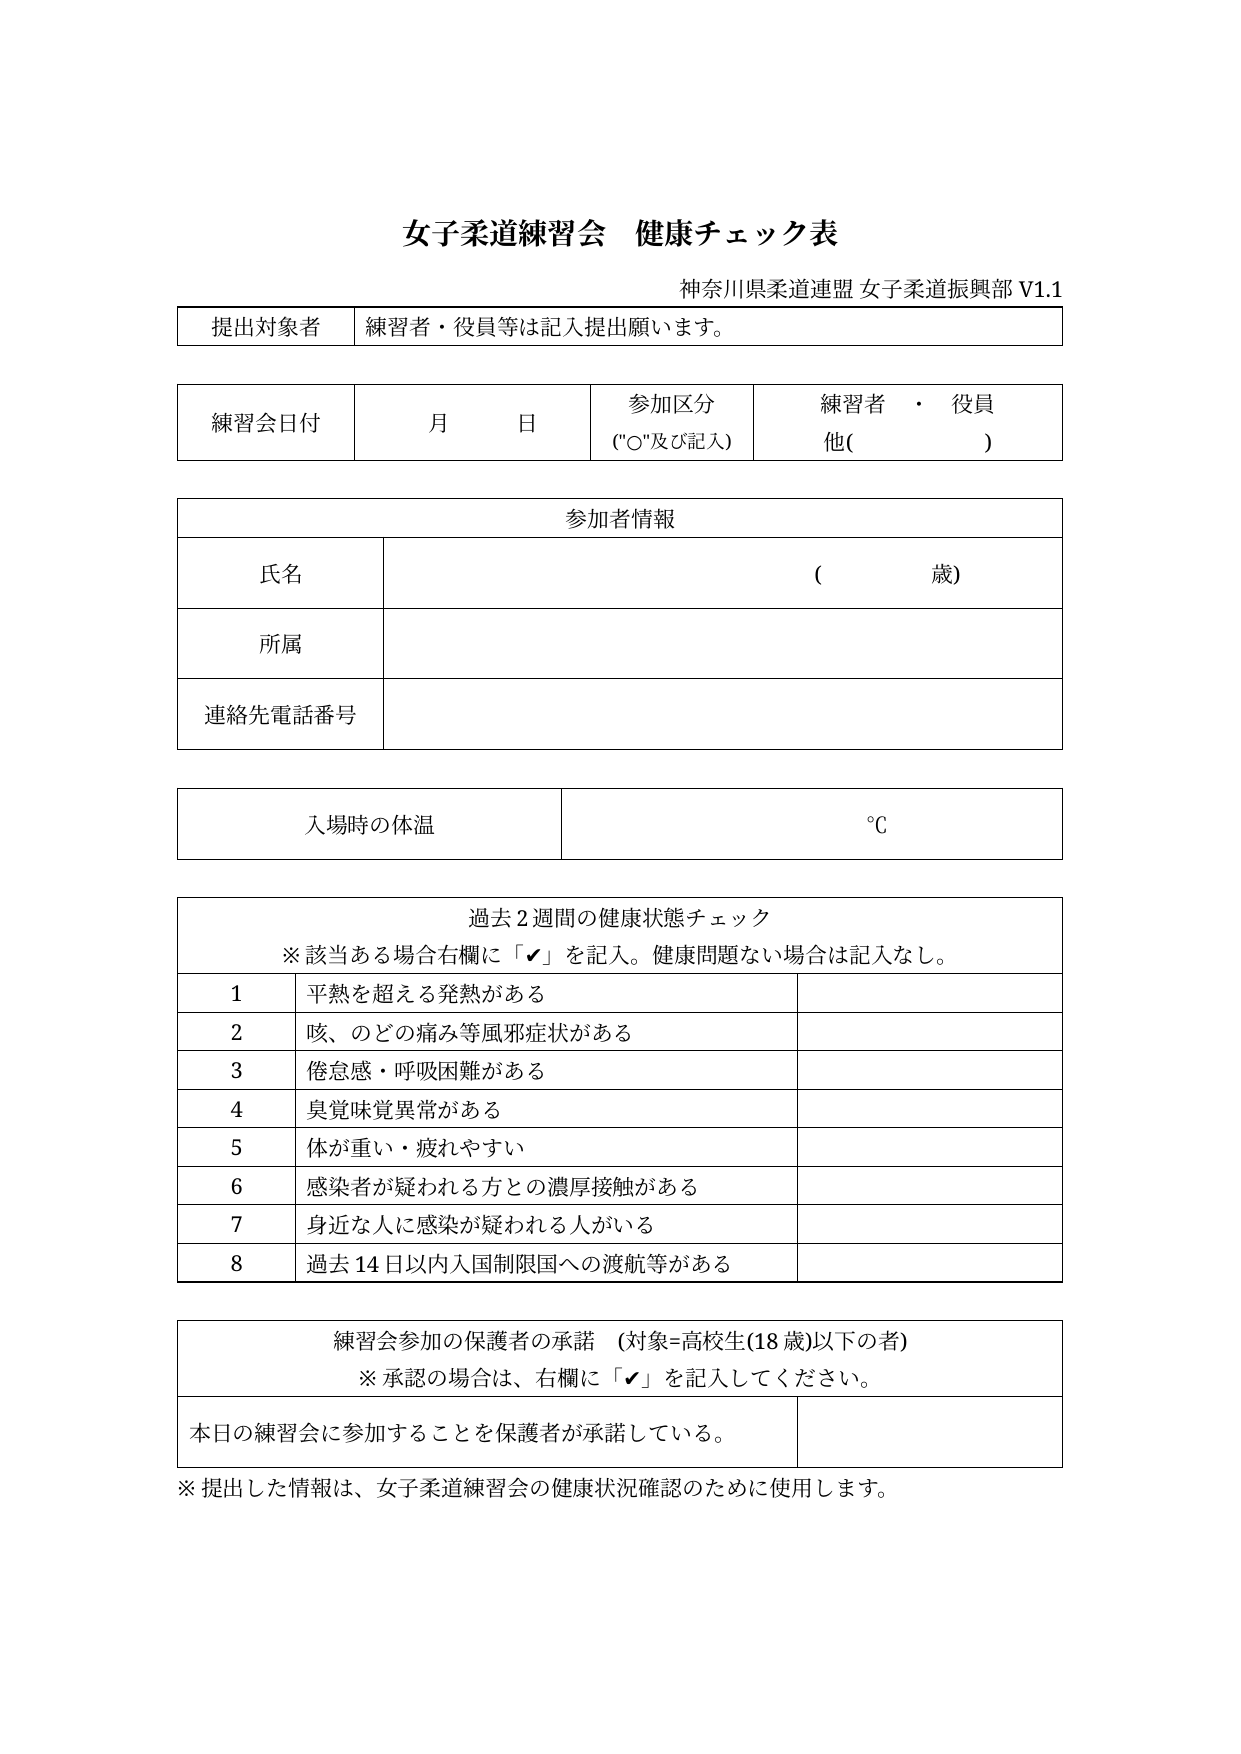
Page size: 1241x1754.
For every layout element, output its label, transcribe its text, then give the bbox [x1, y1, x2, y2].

table_cell 7 [178, 1205, 295, 1243]
table_cell 身近な人に感染が疑われる人がいる [296, 1205, 797, 1243]
table_cell 体が重い・疲れやすい [296, 1128, 797, 1166]
text 神奈川県柔道連盟 女子柔道振興部 V1.1 [199, 269, 1063, 306]
table_cell 感染者が疑われる方との濃厚接触がある [296, 1167, 797, 1204]
table_cell 4 [178, 1090, 295, 1127]
table_cell 咳、のどの痛み等風邪症状がある [296, 1013, 797, 1050]
table_cell 6 [178, 1167, 295, 1204]
table_cell 8 [178, 1244, 295, 1281]
table_header 参加区分 ("○"及び記入) [591, 385, 753, 459]
table_cell 連絡先電話番号 [178, 679, 383, 749]
table_cell [384, 609, 1062, 678]
table_cell ( 歳) [384, 538, 1062, 607]
table_cell 平熱を超える発熱がある [296, 974, 797, 1012]
table_header 入場時の体温 [178, 789, 561, 858]
table_cell [798, 1205, 1062, 1243]
text ※ 提出した情報は、女子柔道練習会の健康状況確認のために使用します。 [177, 1468, 1063, 1505]
table_header 月 日 [355, 385, 590, 459]
text 女子柔道練習会 健康チェック表 [177, 194, 1063, 269]
table_cell 1 [178, 974, 295, 1012]
table_cell [798, 1090, 1062, 1127]
table_cell [798, 1167, 1062, 1204]
table_cell 所属 [178, 609, 383, 678]
table_cell 過去14日以内入国制限国への渡航等がある [296, 1244, 797, 1281]
table_cell [798, 1397, 1062, 1467]
table_header 提出対象者 [178, 308, 354, 345]
table_header ℃ [562, 789, 1062, 858]
table_cell [798, 1013, 1062, 1050]
table_cell [798, 974, 1062, 1012]
table_cell [798, 1051, 1062, 1089]
table_header 練習者・役員等は記入提出願います。 [355, 308, 1062, 345]
table_cell [798, 1244, 1062, 1281]
table_cell 3 [178, 1051, 295, 1089]
table_cell 本日の練習会に参加することを保護者が承諾している。 [178, 1397, 797, 1467]
table_header 参加者情報 [178, 499, 1062, 537]
table_header 練習会参加の保護者の承諾 (対象=高校生(18歳)以下の者) ※ 承認の場合は、右欄に「✔︎」を記入してください。 [178, 1321, 1062, 1396]
table_cell [798, 1128, 1062, 1166]
table_cell 5 [178, 1128, 295, 1166]
table_cell [384, 679, 1062, 749]
table_header 練習会日付 [178, 385, 354, 459]
table_cell 臭覚味覚異常がある [296, 1090, 797, 1127]
table_header 練習者 ・ 役員 他( ) [754, 385, 1062, 459]
table_cell 2 [178, 1013, 295, 1050]
table_cell 氏名 [178, 538, 383, 607]
table_header 過去2週間の健康状態チェック ※ 該当ある場合右欄に「✔︎」を記入。健康問題ない場合は記入なし。 [178, 898, 1062, 973]
table_cell 倦怠感・呼吸困難がある [296, 1051, 797, 1089]
